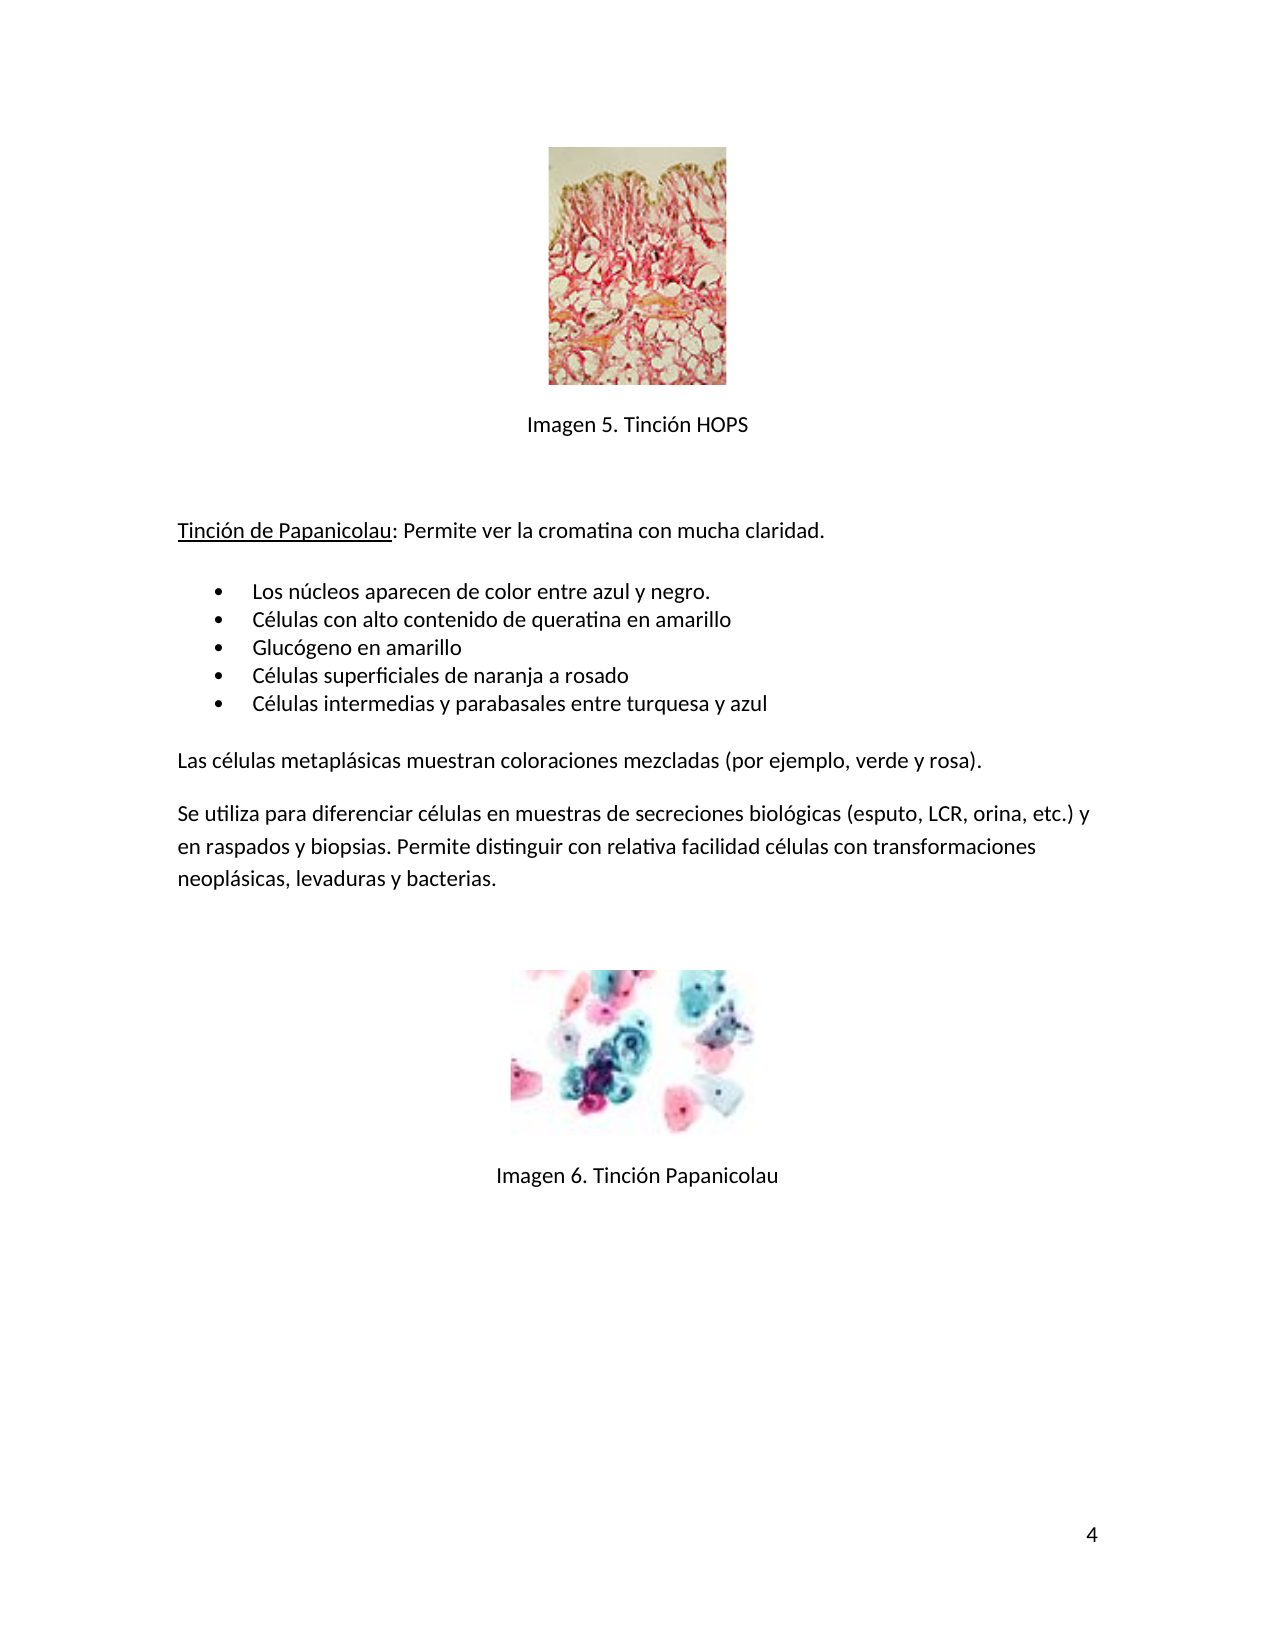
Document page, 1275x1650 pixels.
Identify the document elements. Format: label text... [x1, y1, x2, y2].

list Células intermedias y parabasales entre turquesa y azul [215, 689, 1098, 717]
text Imagen 6. Tinción Papanicolau [177, 1161, 1098, 1189]
list Células con alto contenido de queratina en amarillo [215, 605, 1098, 633]
list Glucógeno en amarillo [215, 633, 1098, 661]
list Células superficiales de naranja a rosado [215, 661, 1098, 689]
text Imagen 5. Tinción HOPS [177, 410, 1098, 438]
text Se utiliza para diferenciar células en muestras de secreciones biológicas (esputo, LCR, orina, etc.) y en raspados y biopsias. Permite distinguir con relativa facilidad células con transformaciones neoplásicas, levaduras y bacterias. [177, 799, 1098, 892]
text Tinción de Papanicolau: Permite ver la cromatina con mucha claridad. [177, 516, 1098, 544]
picture [548, 147, 727, 385]
list Los núcleos aparecen de color entre azul y negro. [215, 577, 1098, 605]
picture [510, 970, 765, 1137]
text Las células metaplásicas muestran coloraciones mezcladas (por ejemplo, verde y rosa). [177, 747, 1098, 774]
